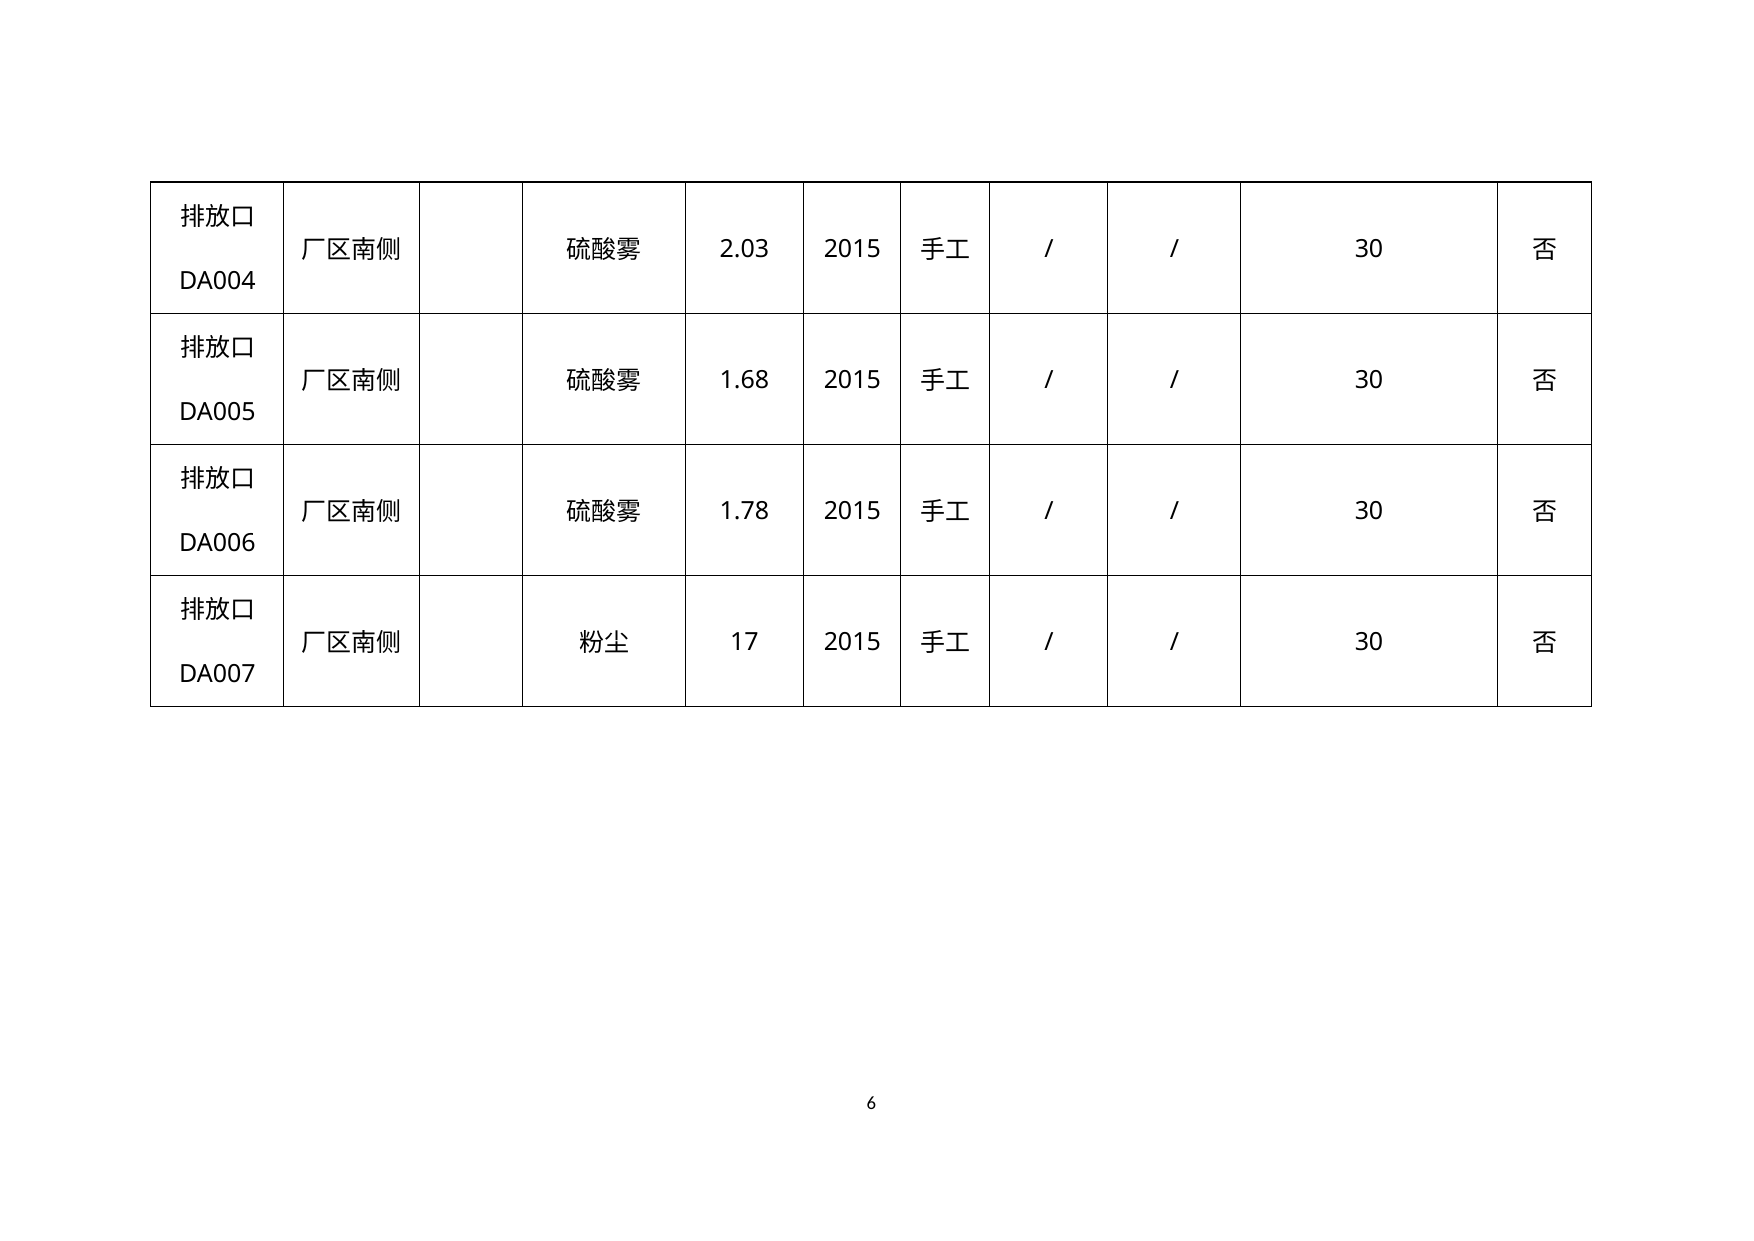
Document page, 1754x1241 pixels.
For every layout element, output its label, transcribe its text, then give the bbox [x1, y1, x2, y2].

table_cell 否 [1498, 576, 1591, 706]
table_cell 手工 [901, 314, 989, 443]
table_cell 硫酸雾 [523, 445, 685, 574]
table_cell 排放口DA006 [151, 445, 283, 574]
table_cell 30 [1241, 576, 1497, 706]
table_cell 2.03 [686, 183, 803, 312]
table_cell [420, 183, 522, 312]
table_cell 1.68 [686, 314, 803, 443]
table_cell 否 [1498, 314, 1591, 443]
table_cell 排放口DA007 [151, 576, 283, 706]
table_cell 17 [686, 576, 803, 706]
table_cell 1.78 [686, 445, 803, 574]
table_cell 2015 [804, 314, 900, 443]
table_cell 排放口DA005 [151, 314, 283, 443]
table_cell / [990, 445, 1107, 574]
table_cell [420, 576, 522, 706]
table_cell 厂区南侧 [284, 314, 419, 443]
table_cell 30 [1241, 183, 1497, 312]
table_cell / [1108, 183, 1240, 312]
table_cell / [990, 576, 1107, 706]
table_cell 粉尘 [523, 576, 685, 706]
table_cell 否 [1498, 183, 1591, 312]
table_cell 手工 [901, 183, 989, 312]
table_cell 2015 [804, 576, 900, 706]
table_cell 手工 [901, 445, 989, 574]
table_cell / [990, 314, 1107, 443]
table_cell 硫酸雾 [523, 183, 685, 312]
table_cell / [1108, 445, 1240, 574]
table_cell 厂区南侧 [284, 576, 419, 706]
table_cell 硫酸雾 [523, 314, 685, 443]
table_cell 2015 [804, 445, 900, 574]
table_cell 30 [1241, 314, 1497, 443]
table_cell / [1108, 314, 1240, 443]
table_cell 排放口DA004 [151, 183, 283, 312]
table_cell [420, 445, 522, 574]
table_cell 否 [1498, 445, 1591, 574]
table_cell / [1108, 576, 1240, 706]
table_cell 手工 [901, 576, 989, 706]
table_cell 30 [1241, 445, 1497, 574]
table_cell 厂区南侧 [284, 445, 419, 574]
table_cell 2015 [804, 183, 900, 312]
table_cell [420, 314, 522, 443]
table_cell 厂区南侧 [284, 183, 419, 312]
table_cell / [990, 183, 1107, 312]
